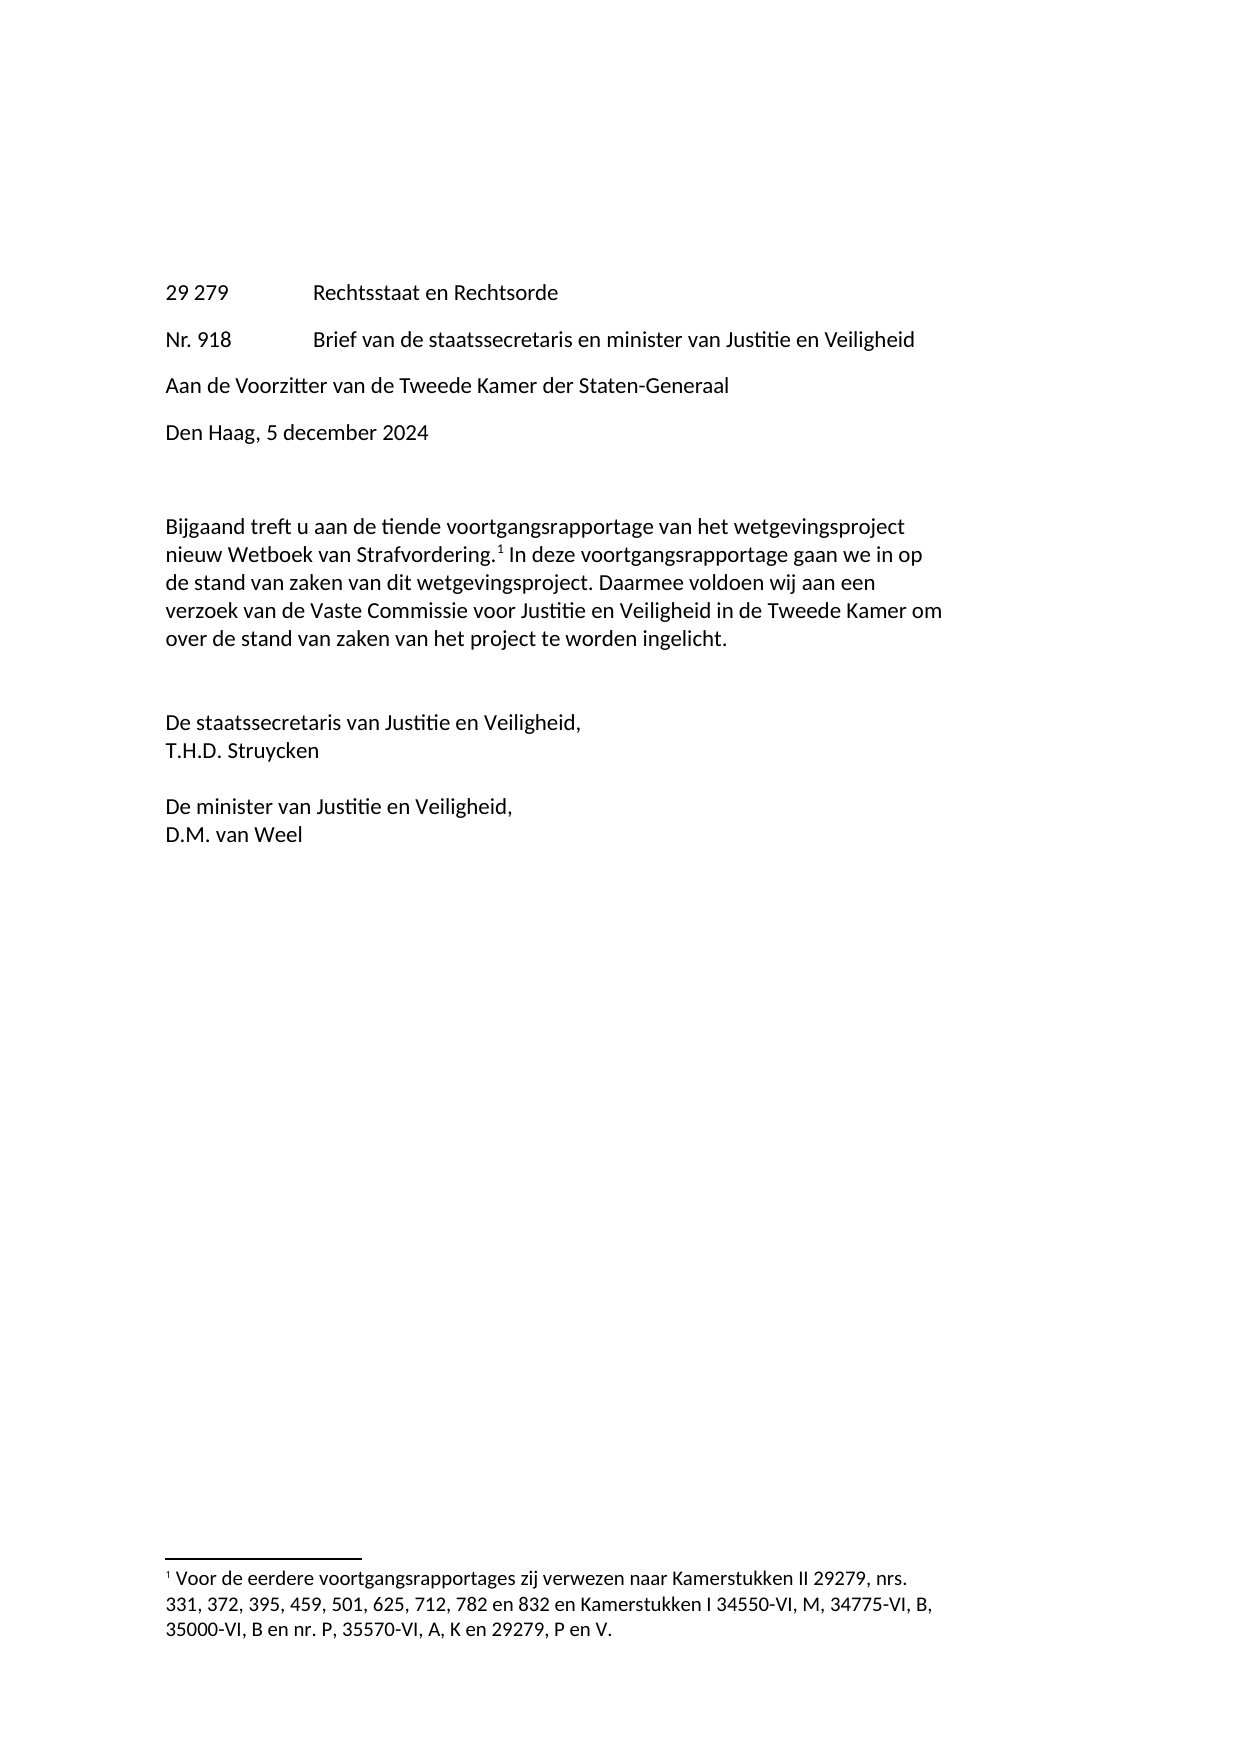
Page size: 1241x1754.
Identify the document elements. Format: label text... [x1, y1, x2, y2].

text T.H.D. Struycken [165, 736, 947, 764]
text Nr. 918 Brief van de staatssecretaris en minister van Justitie en Veiligheid [165, 325, 947, 353]
text Den Haag, 5 december 2024 [165, 418, 947, 446]
text D.M. van Weel [165, 820, 947, 848]
text 29 279 Rechtsstaat en Rechtsorde [165, 278, 947, 306]
text De minister van Justitie en Veiligheid, [165, 792, 947, 820]
text Bijgaand treft u aan de tiende voortgangsrapportage van het wetgevingsproject nieuw Wetboek van Strafvordering. In deze voortgangsrapportage gaan we in op de stand van zaken van dit wetgevingsproject. Daarmee voldoen wij aan een verzoek van de Vaste Commissie voor Justitie en Veiligheid in de Tweede Kamer om over de stand van zaken van het project te worden ingelicht. [165, 512, 947, 652]
text Aan de Voorzitter van de Tweede Kamer der Staten-Generaal [165, 372, 947, 399]
text De staatssecretaris van Justitie en Veiligheid, [165, 708, 947, 736]
